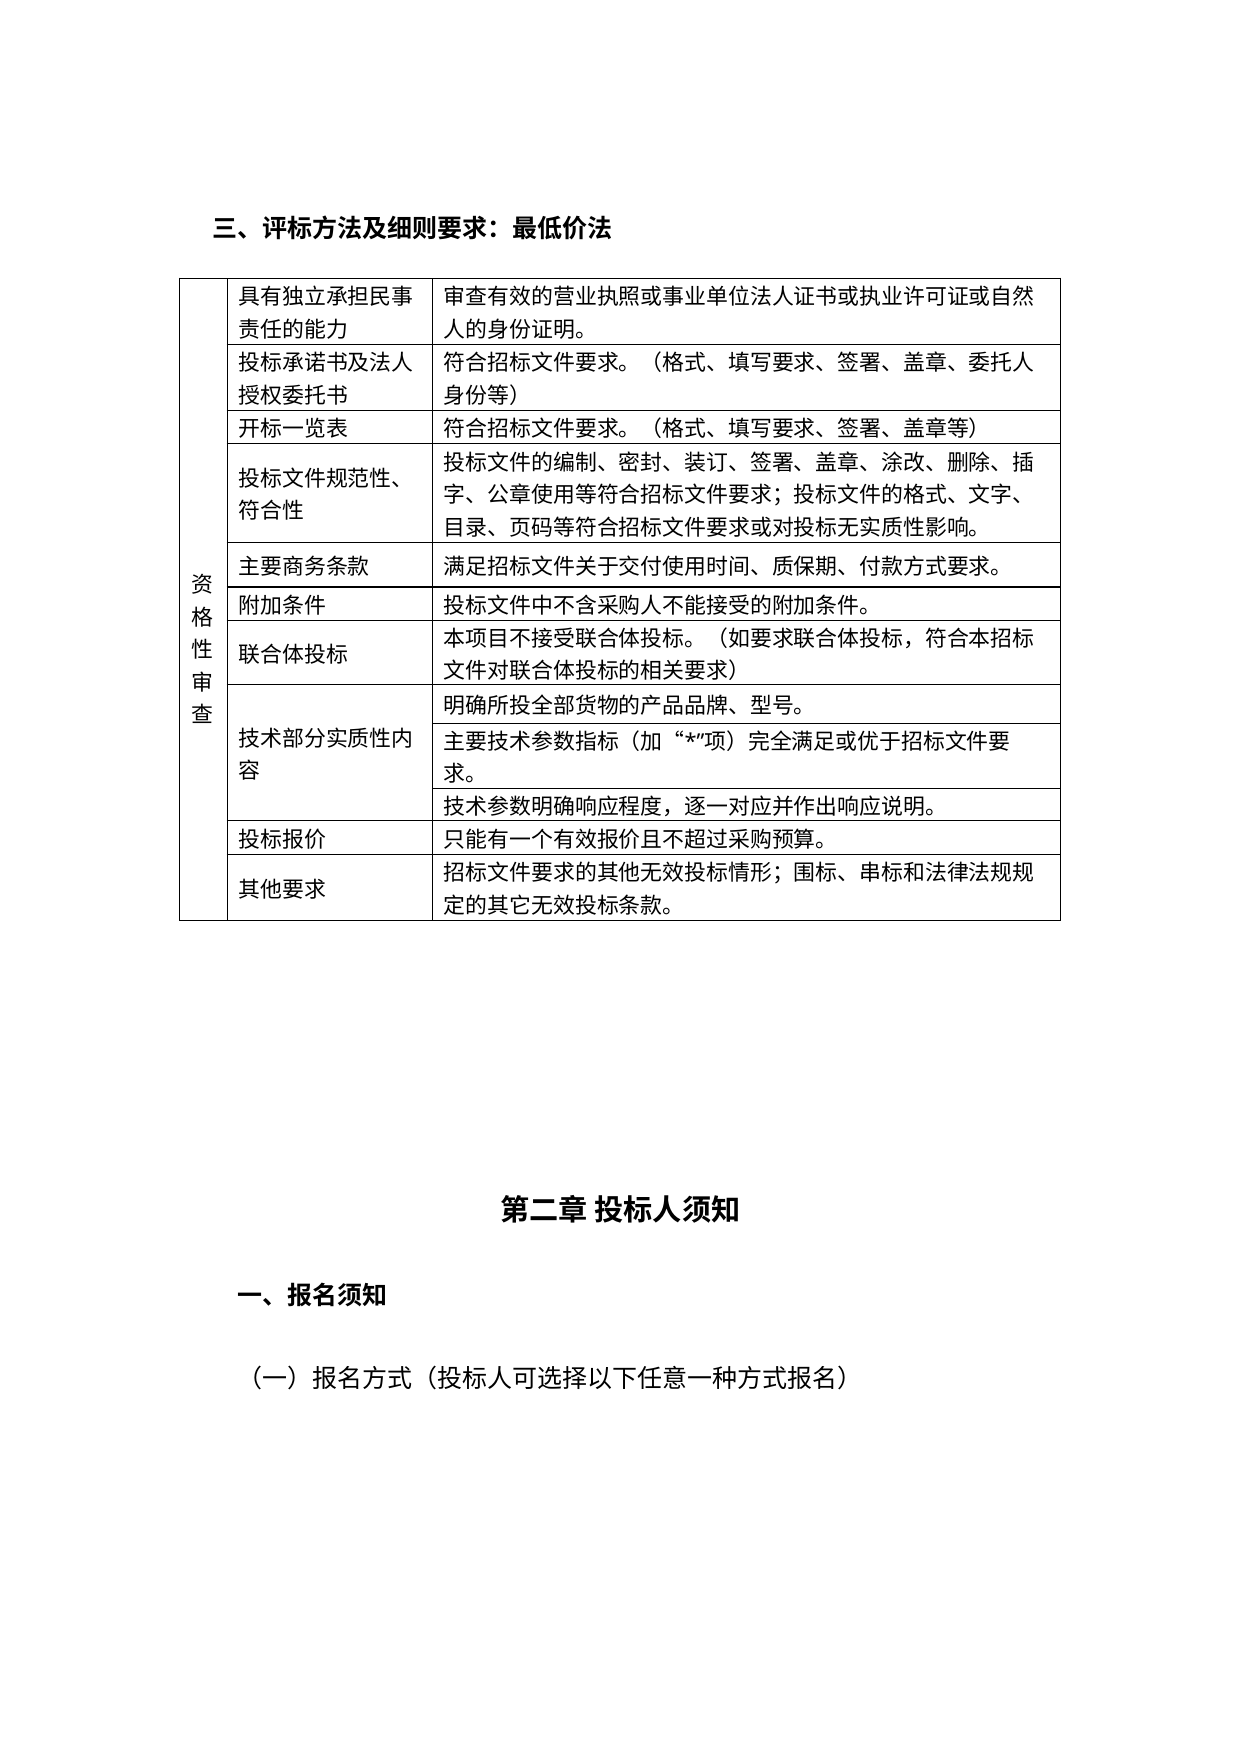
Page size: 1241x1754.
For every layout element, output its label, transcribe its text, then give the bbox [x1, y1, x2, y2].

table_cell 符合招标文件要求。（格式、填写要求、签署、盖章、委托人身份等） [433, 345, 1060, 410]
table_cell 只能有一个有效报价且不超过采购预算。 [433, 821, 1060, 854]
table_cell 符合招标文件要求。（格式、填写要求、签署、盖章等） [433, 411, 1060, 443]
table_cell 联合体投标 [228, 621, 432, 684]
table_cell 技术参数明确响应程度，逐一对应并作出响应说明。 [433, 789, 1060, 820]
table_cell 投标报价 [228, 821, 432, 854]
table_cell 满足招标文件关于交付使用时间、质保期、付款方式要求。 [433, 543, 1060, 586]
list （一）报名方式（投标人可选择以下任意一种方式报名） [187, 1344, 1053, 1409]
table_cell 其他要求 [228, 855, 432, 920]
table_cell 投标文件的编制、密封、装订、签署、盖章、涂改、删除、插字、公章使用等符合招标文件要求；投标文件的格式、文字、目录、页码等符合招标文件要求或对投标无实质性影响。 [433, 444, 1060, 542]
table_cell 投标承诺书及法人授权委托书 [228, 345, 432, 410]
table_cell 主要商务条款 [228, 543, 432, 586]
list 一、报名须知 [187, 1261, 1053, 1326]
table_cell 主要技术参数指标（加“*”项）完全满足或优于招标文件要求。 [433, 724, 1060, 788]
table_cell 开标一览表 [228, 411, 432, 443]
table_cell 招标文件要求的其他无效投标情形；围标、串标和法律法规规定的其它无效投标条款。 [433, 855, 1060, 920]
table_cell 附加条件 [228, 588, 432, 620]
table_cell 投标文件中不含采购人不能接受的附加条件。 [433, 588, 1060, 620]
table_header 审查有效的营业执照或事业单位法人证书或执业许可证或自然人的身份证明。 [433, 279, 1060, 344]
text 三、评标方法及细则要求：最低价法 [187, 194, 1053, 259]
table_header 资格性审查 [180, 279, 227, 920]
table_cell 本项目不接受联合体投标。（如要求联合体投标，符合本招标文件对联合体投标的相关要求） [433, 621, 1060, 684]
table_cell 投标文件规范性、符合性 [228, 444, 432, 542]
list 第二章 投标人须知 [187, 1175, 1053, 1240]
table_cell 明确所投全部货物的产品品牌、型号。 [433, 685, 1060, 723]
table_cell 技术部分实质性内容 [228, 685, 432, 820]
table_header 具有独立承担民事责任的能力 [228, 279, 432, 344]
